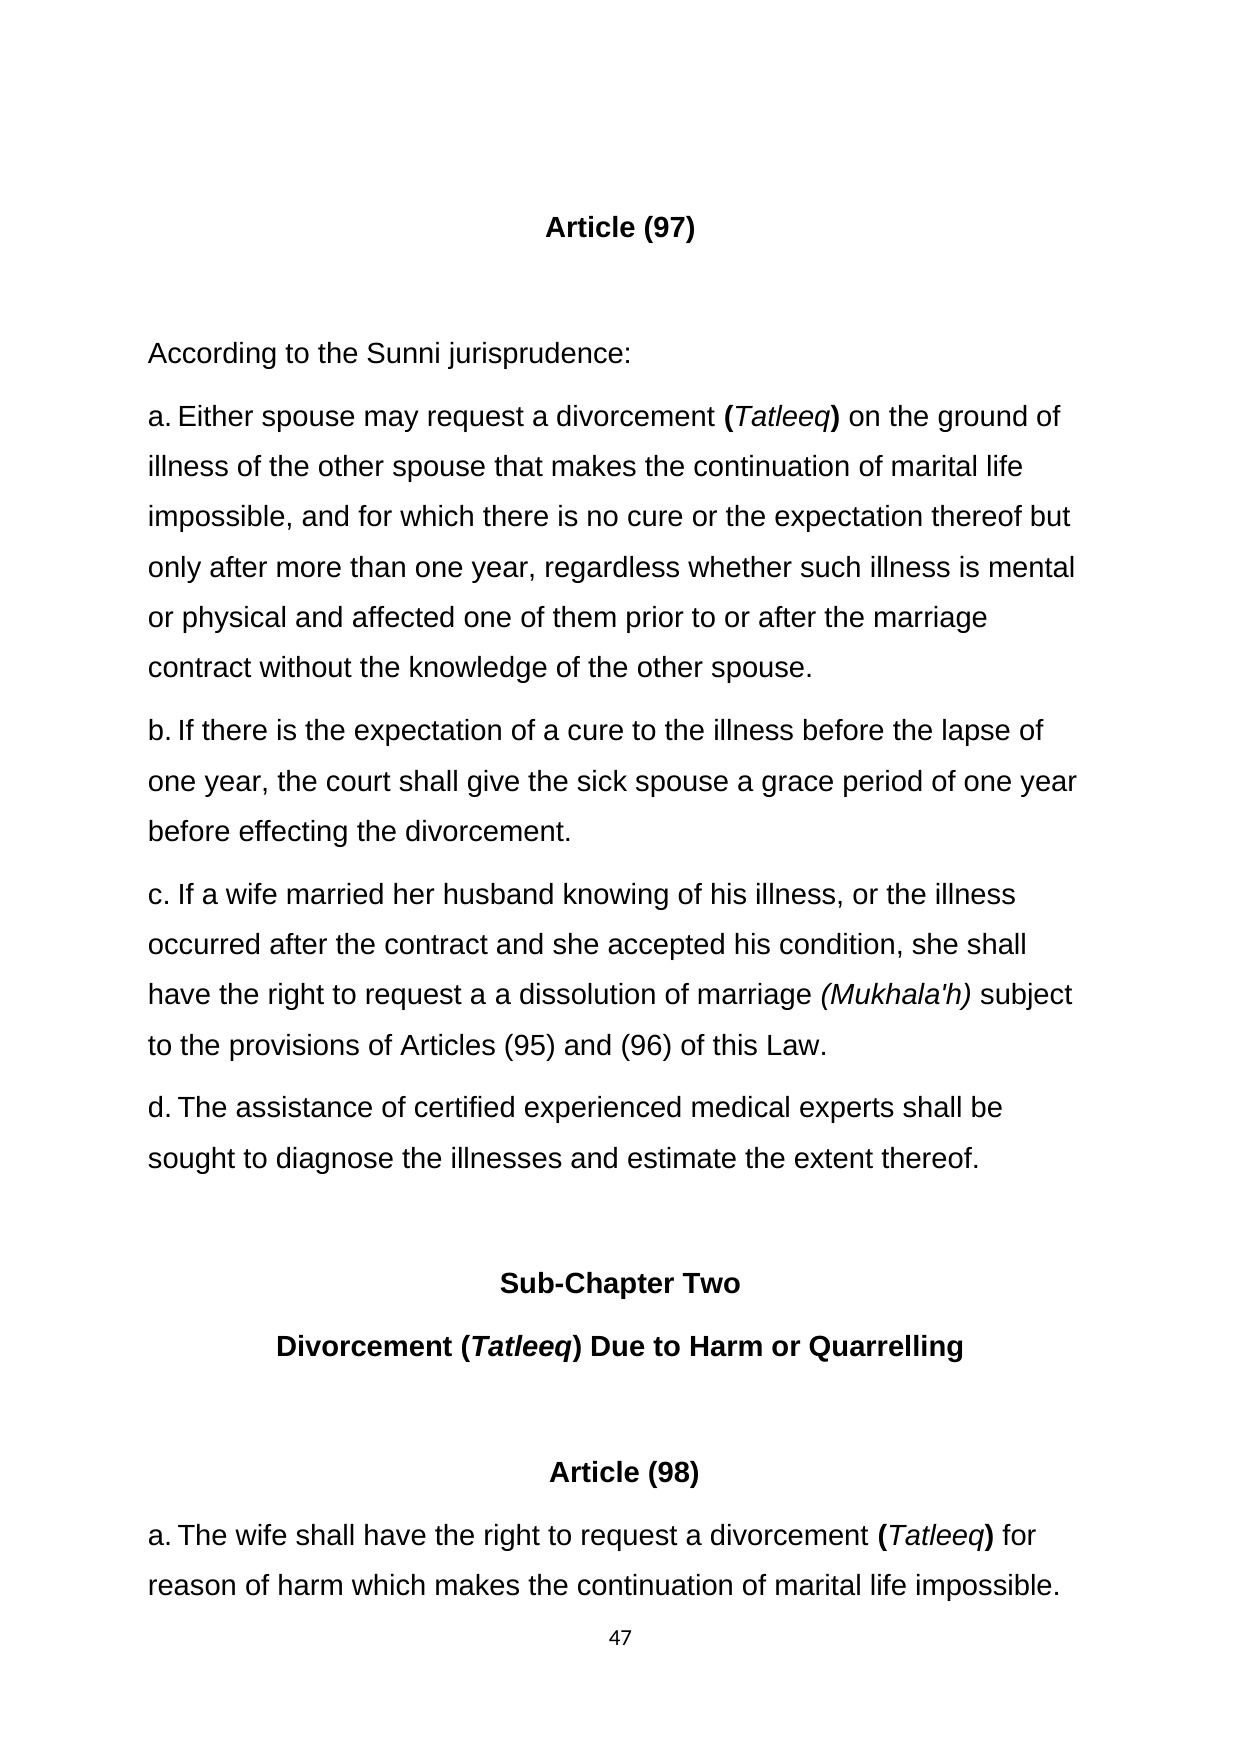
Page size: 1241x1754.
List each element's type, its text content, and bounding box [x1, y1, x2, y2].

text d. The assistance of certified experienced medical experts shall be sought to diagnose the illnesses and estimate the extent thereof. [148, 1090, 1093, 1174]
text Article (97) [148, 210, 1093, 244]
text c. If a wife married her husband knowing of his illness, or the illness occurred after the contract and she accepted his condition, she shall have the right to request a a dissolution of marriage (Mukhala'h) subject to the provisions of Articles (95) and (96) of this Law. [148, 877, 1093, 1061]
text Divorcement (Tatleeq) Due to Harm or Quarrelling [148, 1329, 1093, 1363]
text a. Either spouse may request a divorcement (Tatleeq) on the ground of illness of the other spouse that makes the continuation of marital life impossible, and for which there is no cure or the expectation thereof but only after more than one year, regardless whether such illness is mental or physical and affected one of them prior to or after the marriage contract without the knowledge of the other spouse. [148, 399, 1093, 684]
text Sub-Chapter Two [148, 1266, 1093, 1300]
text Article (98) [148, 1455, 1093, 1488]
text b. If there is the expectation of a cure to the illness before the lapse of one year, the court shall give the sick spouse a grace period of one year before effecting the divorcement. [148, 713, 1093, 847]
text According to the Sunni jurisprudence: [148, 336, 1093, 369]
text a. The wife shall have the right to request a divorcement (Tatleeq) for reason of harm which makes the continuation of marital life impossible. [148, 1518, 1093, 1601]
